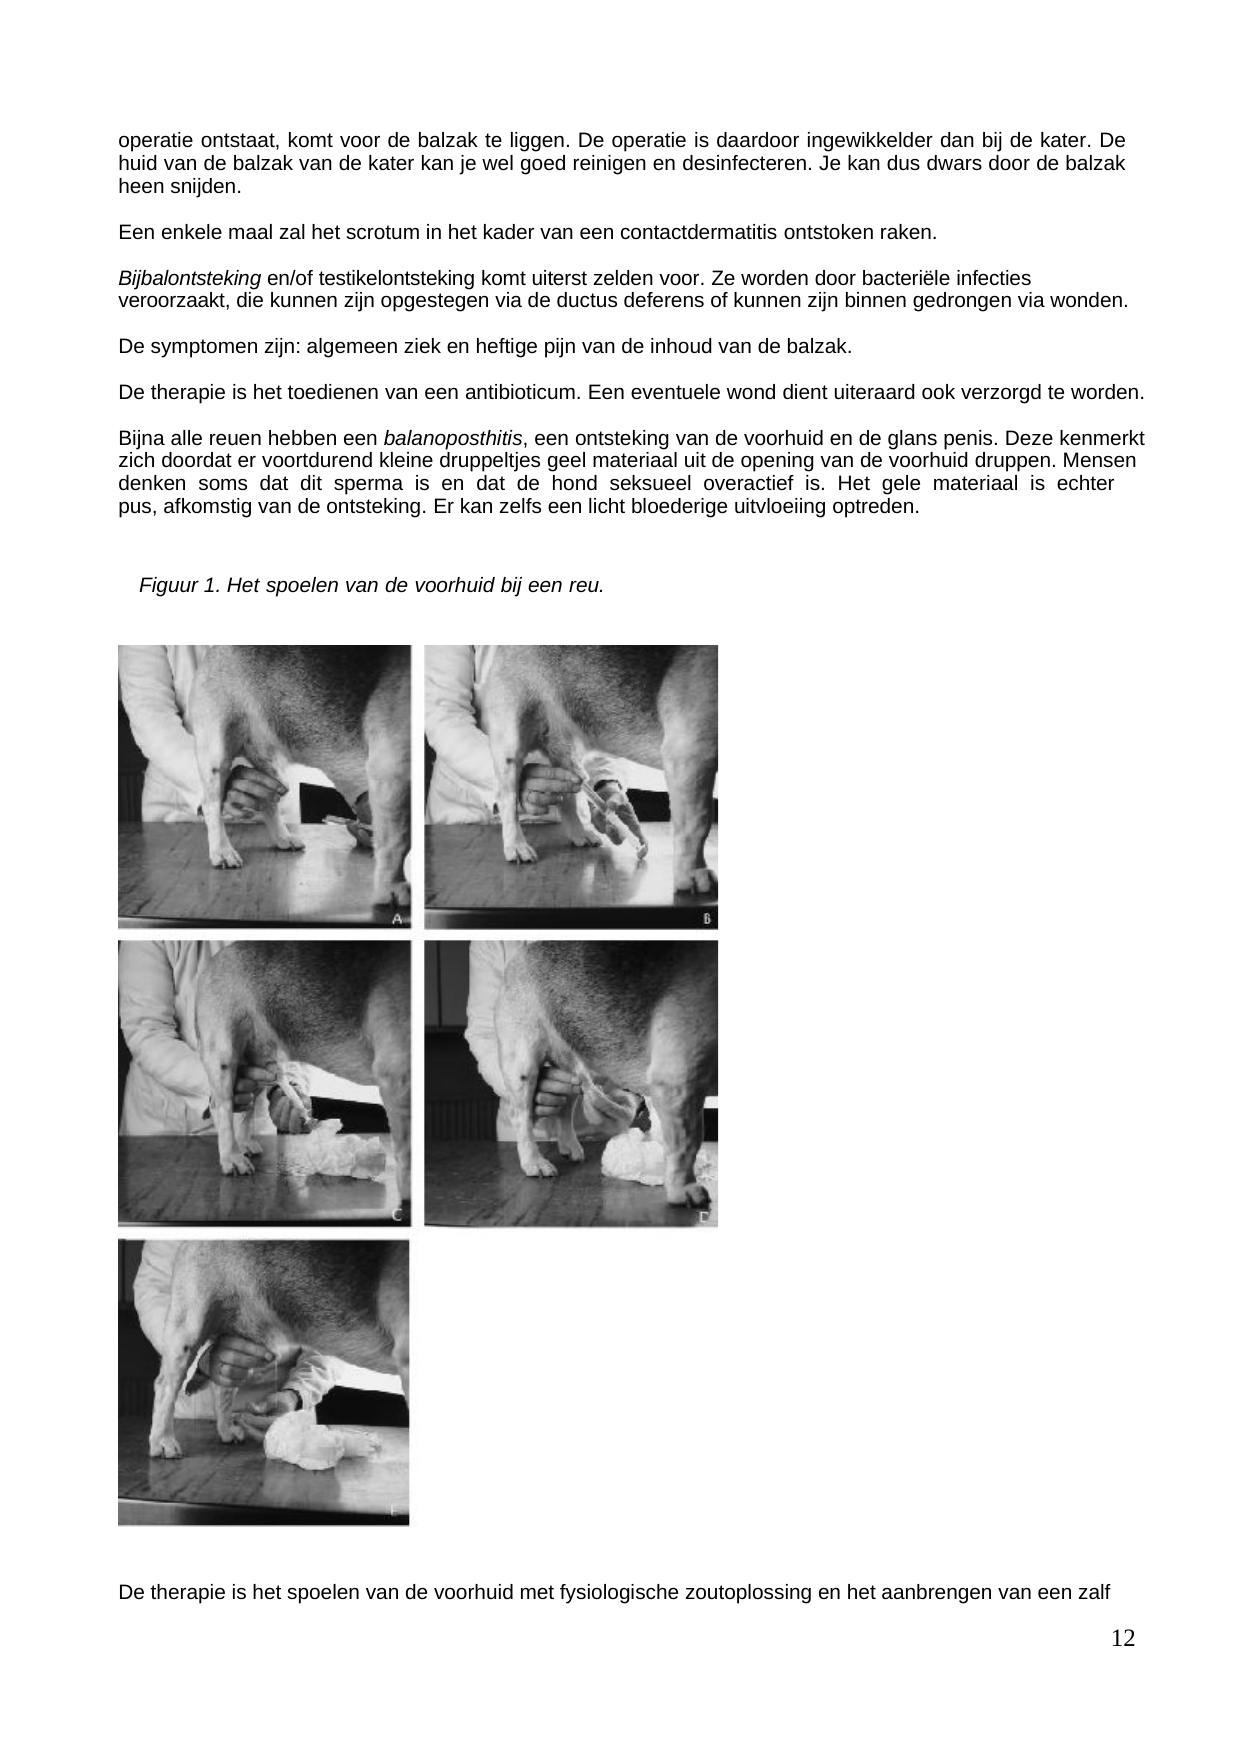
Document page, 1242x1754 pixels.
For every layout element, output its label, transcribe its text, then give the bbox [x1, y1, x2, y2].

text De symptomen zijn: algemeen ziek en heftige pijn van de inhoud van de balzak. [118, 334, 1137, 358]
text zich doordat er voortdurend kleine druppeltjes geel materiaal uit de opening van de voorhuid druppen. Mensen [118, 454, 1149, 472]
text Figuur 1. Het spoelen van de voorhuid bij een reu. [139, 573, 1137, 597]
text De therapie is het toedienen van een antibioticum. Een eventuele wond dient uiteraard ook verzorgd te worden. Bijna alle reuen hebben een balanoposthitis, een ontsteking van de voorhuid en de glans penis. Deze kenmerkt [118, 363, 1152, 454]
text De therapie is het spoelen van de voorhuid met fysiologische zoutoplossing en het aanbrengen van een zalf [118, 1581, 1149, 1604]
text Een enkele maal zal het scrotum in het kader van een contactdermatitis ontstoken raken. [118, 219, 1137, 243]
text Bijbalontsteking en/of testikelontsteking komt uiterst zelden voor. Ze worden door bacteriële infecties veroorzaakt, die kunnen zijn opgestegen via de ductus deferens of kunnen zijn binnen gedrongen via wonden. [118, 267, 1149, 312]
text denken soms dat dit sperma is en dat de hond seksueel overactief is. Het gele materiaal is echter pus, afkomstig van de ontsteking. Er kan zelfs een licht bloederige uitvloeiing optreden. [118, 472, 1149, 518]
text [118, 129, 1126, 198]
picture [118, 645, 719, 1527]
